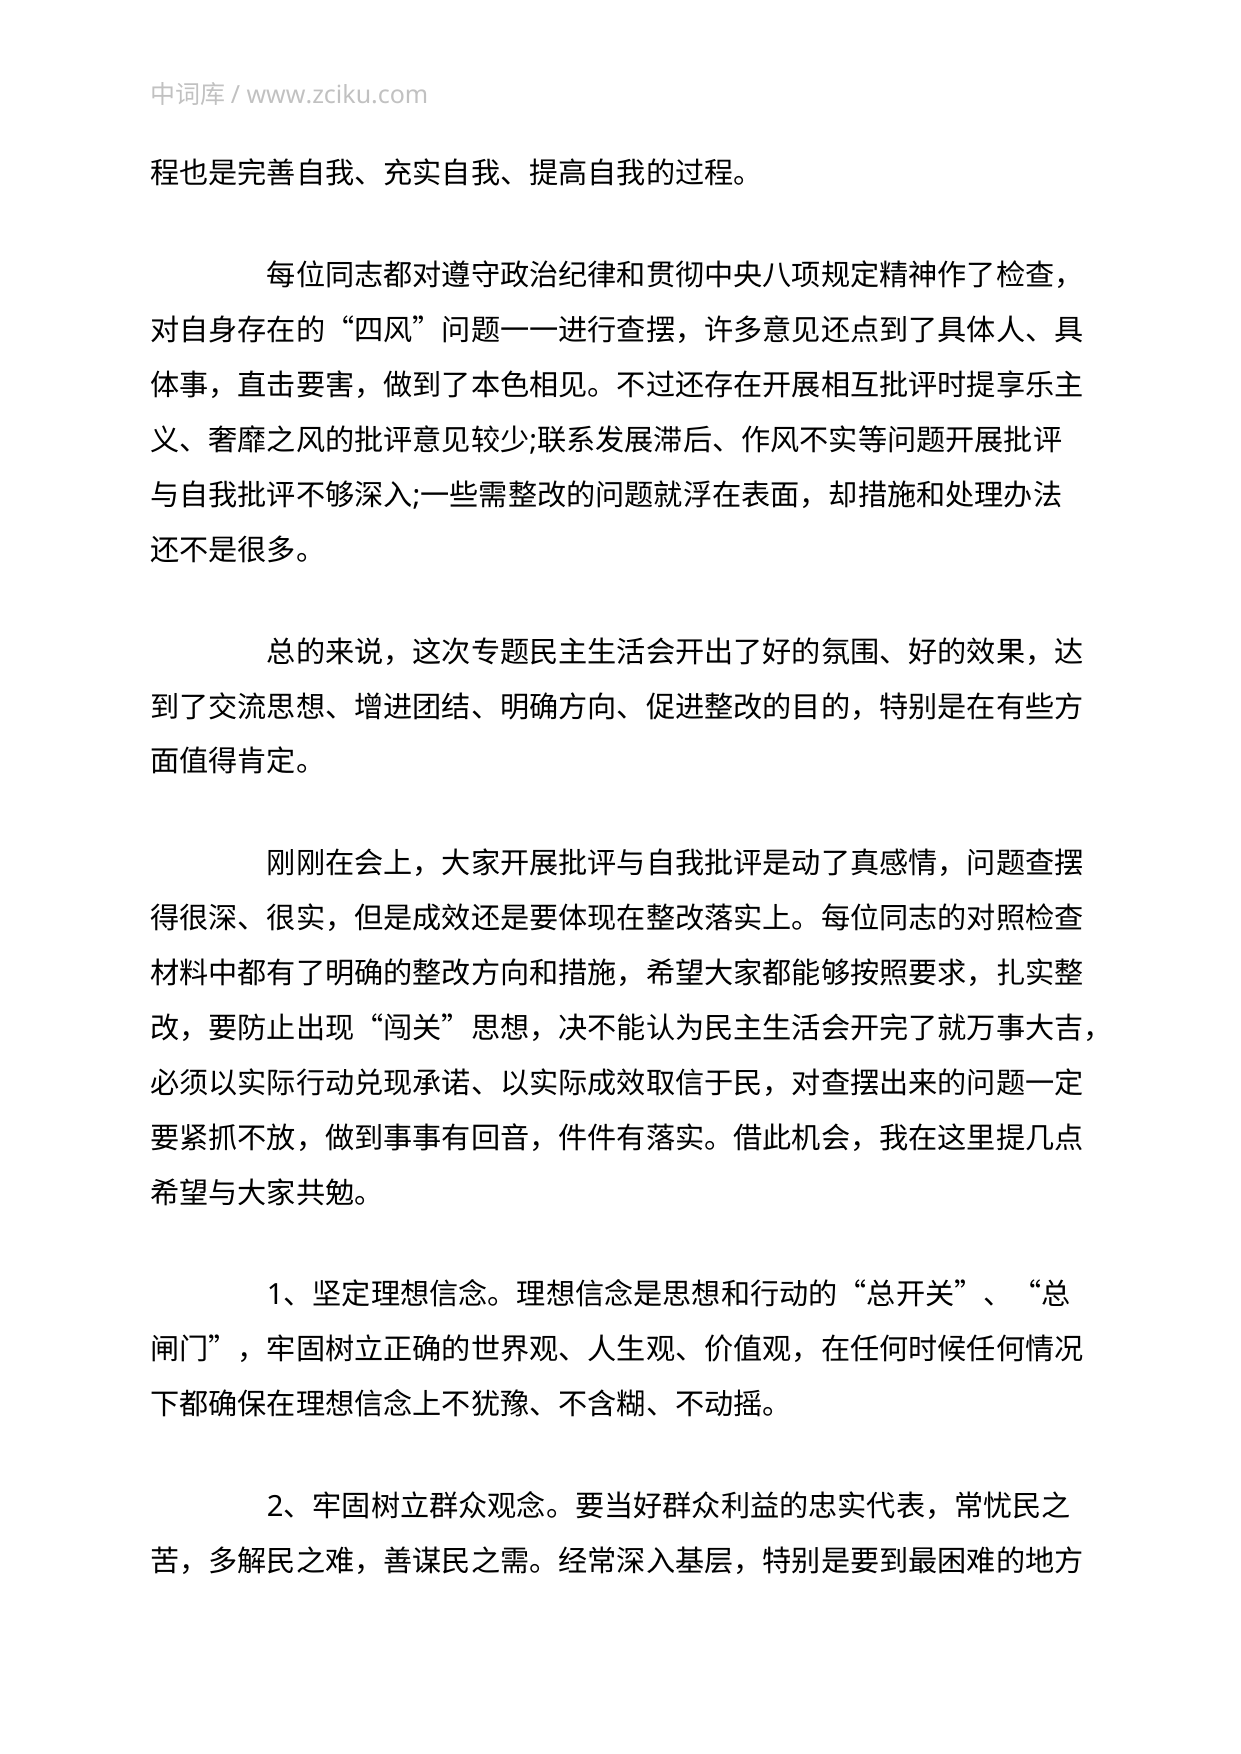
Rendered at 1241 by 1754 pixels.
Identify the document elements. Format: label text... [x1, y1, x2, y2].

text 1、坚定理想信念。理想信念是思想和行动的“总开关”、“总闸门”，牢固树立正确的世界观、人生观、价值观，在任何时候任何情况下都确保在理想信念上不犹豫、不含糊、不动摇。 [150, 1271, 1090, 1423]
text 总的来说，这次专题民主生活会开出了好的氛围、好的效果，达到了交流思想、增进团结、明确方向、促进整改的目的，特别是在有些方面值得肯定。 [150, 628, 1090, 780]
text 每位同志都对遵守政治纪律和贯彻中央八项规定精神作了检查，对自身存在的“四风”问题一一进行查摆，许多意见还点到了具体人、具体事，直击要害，做到了本色相见。不过还存在开展相互批评时提享乐主义、奢靡之风的批评意见较少;联系发展滞后、作风不实等问题开展批评与自我批评不够深入;一些需整改的问题就浮在表面，却措施和处理办法还不是很多。 [150, 252, 1090, 569]
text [150, 1483, 1090, 1580]
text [150, 150, 1090, 192]
text 刚刚在会上，大家开展批评与自我批评是动了真感情，问题查摆得很深、很实，但是成效还是要体现在整改落实上。每位同志的对照检查材料中都有了明确的整改方向和措施，希望大家都能够按照要求，扎实整改，要防止出现“闯关”思想，决不能认为民主生活会开完了就万事大吉，必须以实际行动兑现承诺、以实际成效取信于民，对查摆出来的问题一定要紧抓不放，做到事事有回音，件件有落实。借此机会，我在这里提几点希望与大家共勉。 [150, 840, 1090, 1211]
